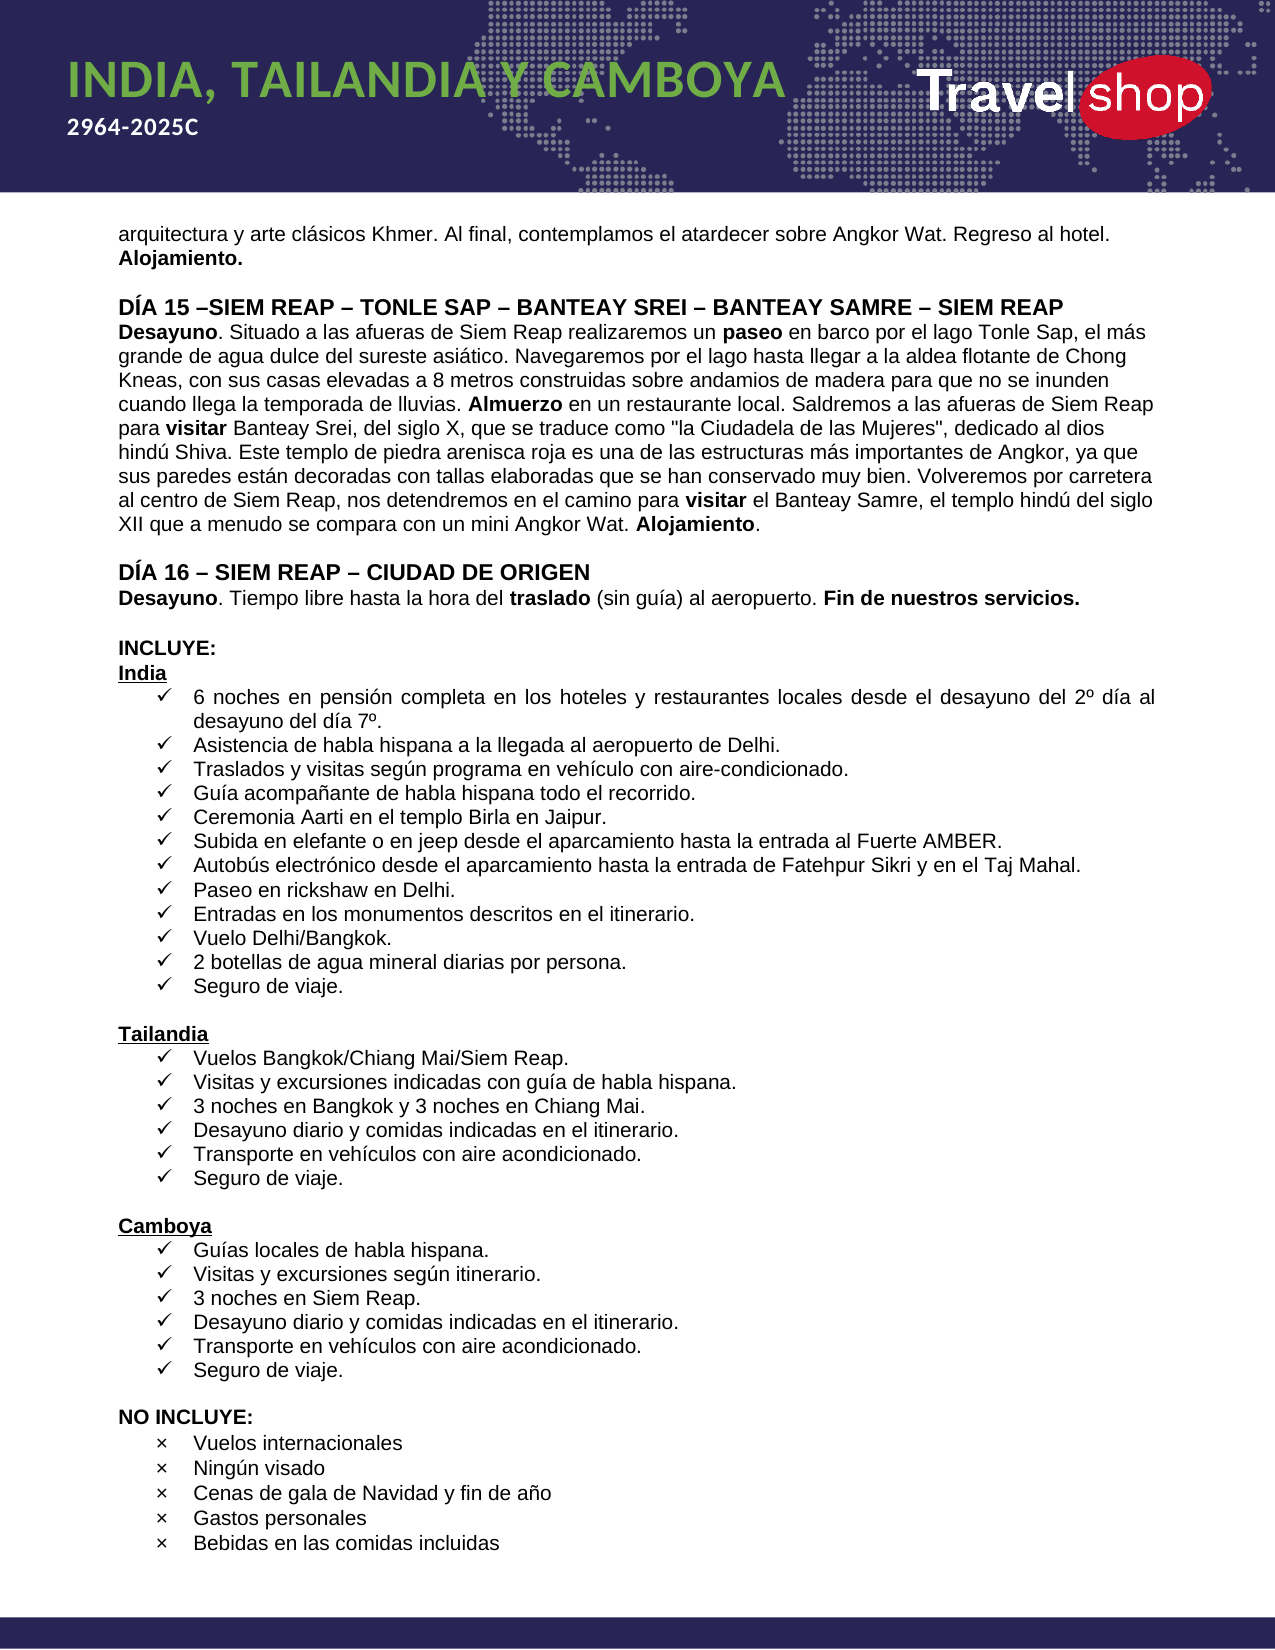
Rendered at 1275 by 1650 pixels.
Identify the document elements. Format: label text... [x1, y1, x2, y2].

list Desayuno diario y comidas indicadas en el itinerario. [156, 1118, 1157, 1142]
list 6 noches en pensión completa en los hoteles y restaurantes locales desde el desayuno del 2º día al desayuno del día 7º. [156, 685, 1157, 733]
text Camboya [118, 1214, 1157, 1238]
list Transporte en vehículos con aire acondicionado. [156, 1334, 1157, 1358]
list Asistencia de habla hispana a la llegada al aeropuerto de Delhi. [156, 733, 1157, 757]
text Desayuno. Tiempo libre hasta la hora del traslado (sin guía) al aeropuerto. Fin de nuestros servicios. [118, 586, 1157, 610]
list 3 noches en Siem Reap. [156, 1286, 1157, 1310]
list Visitas y excursiones indicadas con guía de habla hispana. [156, 1070, 1157, 1094]
list Seguro de viaje. [156, 1166, 1157, 1190]
picture [916, 55, 1212, 140]
text Desayuno. Situado a las afueras de Siem Reap realizaremos un paseo en barco por el lago Tonle Sap, el más grande de agua dulce del sureste asiático. Navegaremos por el lago hasta llegar a la aldea flotante de Chong Kneas, con sus casas elevadas a 8 metros construidas sobre andamios de madera para que no se inunden cuando llega la temporada de lluvias. Almuerzo en un restaurante local. Saldremos a las afueras de Siem Reap para visitar Banteay Srei, del siglo X, que se traduce como "la Ciudadela de las Mujeres", dedicado al dios hindú Shiva. Este templo de piedra arenisca roja es una de las estructuras más importantes de Angkor, ya que sus paredes están decoradas con tallas elaboradas que se han conservado muy bien. Volveremos por carretera al centro de Siem Reap, nos detendremos en el camino para visitar el Banteay Samre, el templo hindú del siglo XII que a menudo se compara con un mini Angkor Wat. Alojamiento. [118, 320, 1157, 535]
list Guías locales de habla hispana. [156, 1238, 1157, 1262]
list Autobús electrónico desde el aparcamiento hasta la entrada de Fatehpur Sikri y en el Taj Mahal. [156, 853, 1157, 877]
list Ceremonia Aarti en el templo Birla en Jaipur. [156, 805, 1157, 829]
list Guía acompañante de habla hispana todo el recorrido. [156, 781, 1157, 805]
list Desayuno diario y comidas indicadas en el itinerario. [156, 1310, 1157, 1334]
list Transporte en vehículos con aire acondicionado. [156, 1142, 1157, 1166]
text India [118, 661, 1157, 685]
list Bebidas en las comidas incluidas [156, 1531, 1157, 1555]
list 2 botellas de agua mineral diarias por persona. [156, 949, 1157, 974]
list Paseo en rickshaw en Delhi. [156, 877, 1157, 901]
text INCLUYE: [118, 636, 1157, 660]
list Cenas de gala de Navidad y fin de año [156, 1481, 1157, 1504]
list Vuelos Bangkok/Chiang Mai/Siem Reap. [156, 1046, 1157, 1070]
list Ningún visado [156, 1455, 1157, 1479]
list Traslados y visitas según programa en vehículo con aire-condicionado. [156, 757, 1157, 781]
list 3 noches en Bangkok y 3 noches en Chiang Mai. [156, 1094, 1157, 1118]
list Seguro de viaje. [156, 1358, 1157, 1382]
subtitle DÍA 15 –SIEM REAP – TONLE SAP – BANTEAY SREI – BANTEAY SAMRE – SIEM REAP [118, 293, 1157, 320]
list Vuelo Delhi/Bangkok. [156, 926, 1157, 949]
text Tailandia [118, 1022, 1157, 1046]
list Vuelos internacionales [156, 1430, 1157, 1454]
list Visitas y excursiones según itinerario. [156, 1262, 1157, 1286]
text NO INCLUYE: [118, 1405, 1157, 1429]
list Entradas en los monumentos descritos en el itinerario. [156, 901, 1157, 926]
list Seguro de viaje. [156, 974, 1157, 998]
subtitle DÍA 16 – SIEM REAP – CIUDAD DE ORIGEN [118, 559, 1157, 586]
list Subida en elefante o en jeep desde el aparcamiento hasta la entrada al Fuerte AMBER. [156, 829, 1157, 853]
list Gastos personales [156, 1506, 1157, 1529]
